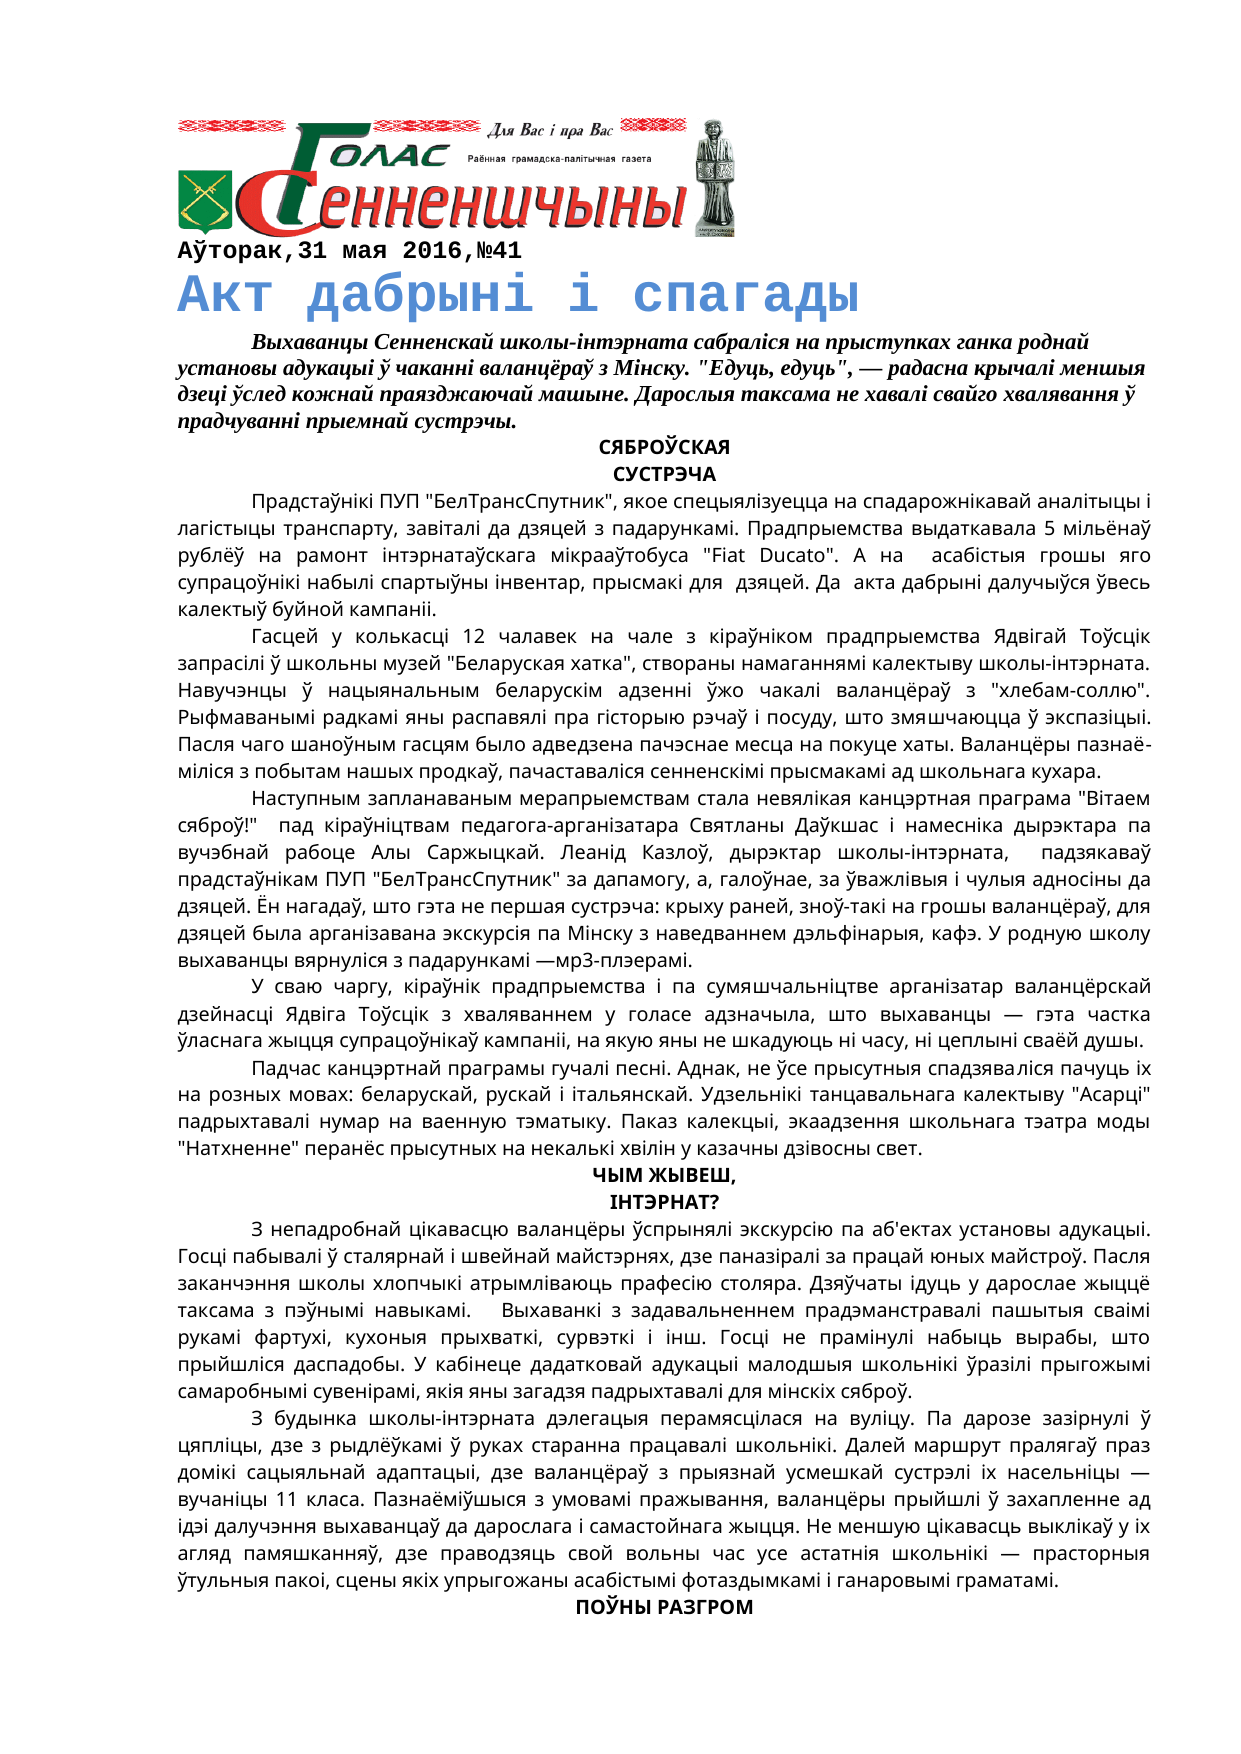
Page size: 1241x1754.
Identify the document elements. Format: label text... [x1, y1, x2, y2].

text Чым жывеш, [177, 1162, 1152, 1189]
text У сваю чаргу, кіраўнік прадпрыемства і па сумяшчальніцтве арганізатар валанцёрскай дзейнасці Ядвіга Тоўсцік з хваляваннем у голасе адзначыла, што выхаванцы — гэта частка ўласнага жыцця супрацоўнікаў кампаніі, на якую яны не шкадуюць ні часу, ні цеплыні сваёй душы. [177, 973, 1152, 1054]
text З непадробнай цікавасцю валанцёры ўспрынялі экскурсію па аб'ектах установы адукацыі. Госці пабывалі ў сталярнай і швейнай майстэрнях, дзе паназіралі за працай юных майстроў. Пасля заканчэння школы хлопчыкі атрымліваюць прафесію столяра. Дзяўчаты ідуць у дарослае жыццё таксама з пэўнымі навыкамі. Выхаванкі з задавальненнем прадэманстравалі пашытыя сваімі рукамі фартухі, кухоныя прыхваткі, сурвэткі і інш. Госці не прамінулі набыць вырабы, што прыйшліся даспадобы. У кабінеце дадатковай адукацыі малодшыя школьнікі ўразілі прыгожымі самаробнымі сувенірамі, якія яны загадзя падрыхтавалі для мінскіх сяброў. [177, 1216, 1152, 1404]
picture [177, 118, 735, 239]
text Выхаванцы Сенненскай школы-інтэрната сабраліся на прыступках ганка роднай установы адукацыі ў чаканні валанцёраў з Мінску. "Едуць, едуць", — радасна крычалі меншыя дзеці ўслед кожнай праязджаючай машыне. Дарослыя таксама не хавалі свайго хвалявання ў прадчуванні прыемнай сустрэчы. [177, 328, 1152, 433]
text З будынка школы-інтэрната дэлегацыя перамясцілася на вуліцу. Па дарозе зазірнулі ў цяпліцы, дзе з рыдлёўкамі ў руках старанна працавалі школьнікі. Далей маршрут пралягаў праз домікі сацыяльнай адаптацыі, дзе валанцёраў з прыязнай усмешкай сустрэлі іх насельніцы — вучаніцы 11 класа. Пазнаёміўшыся з умовамі пражывання, валанцёры прыйшлі ў захапленне ад ідэі далучэння выхаванцаў да дарослага і самастойнага жыцця. Не меншую цікавасць выклікаў у іх агляд памяшканняў, дзе праводзяць свой вольны час усе астатнія школьнікі — прасторныя ўтульныя пакоі, сцены якіх упрыгожаны асабістымі фотаздымкамі і ганаровымі граматамі. [177, 1404, 1152, 1593]
text Акт дабрыні і спагады [177, 266, 1152, 328]
text Падчас канцэртнай праграмы гучалі песні. Аднак, не ўсе прысутныя спадзяваліся пачуць іх на розных мовах: беларускай, рускай і італьянскай. Удзельнікі танцавальнага калектыву "Асарці" падрыхтавалі нумар на ваенную тэматыку. Паказ калекцыі, экаадзення школьнага тэатра моды "Натхненне" перанёс прысутных на некалькі хвілін у казачны дзівосны свет. [177, 1054, 1152, 1162]
text Прадстаўнікі ПУП "БелТрансСпутник", якое спецыялізуецца на спадарожнікавай аналітыцы і лагістыцы транспарту, завіталі да дзяцей з падарункамі. Прадпрыемства выдаткавала 5 мільёнаў рублёў на рамонт інтэрнатаўскага мікрааўтобуса "Fiat Ducato". А на асабістыя грошы яго супрацоўнікі набылі спартыўны інвентар, прысмакі для дзяцей. Да акта дабрыні далучыўся ўвесь калектыў буйной кампаніі. [177, 487, 1152, 622]
text інтэрнат? [177, 1189, 1152, 1216]
text Аўторак,31 мая 2016,№41 [177, 238, 1152, 266]
text сустрэча [177, 460, 1152, 487]
text Гасцей у колькасці 12 чалавек на чале з кіраўніком прадпрыемства Ядвігай Тоўсцік запрасілі ў школьны музей "Беларуская хатка", створаны намаганнямі калектыву школы-інтэрната. Навучэнцы ў нацыянальным беларускім адзенні ўжо чакалі валанцёраў з "хлебам-соллю". Рыфмаванымі радкамі яны распавялі пра гісторыю рэчаў і посуду, што змяшчаюцца ў экспазіцыі. Пасля чаго шаноўным гасцям было адведзена пачэснае месца на покуце хаты. Валанцёры пазнаёміліся з побытам нашых продкаў, пачаставаліся сенненскімі прысмакамі ад школьнага кухара. [177, 622, 1152, 784]
text Наступным запланаваным мерапрыемствам стала невялікая канцэртная праграма "Вітаем сяброў!" пад кіраўніцтвам педагога-арганізатара Святланы Даўкшас і намесніка дырэктара па вучэбнай рабоце Алы Саржыцкай. Леанід Казлоў, дырэктар школы-інтэрната, падзякаваў прадстаўнікам ПУП "БелТрансСпутник" за дапамогу, а, галоўнае, за ўважлівыя і чулыя адносіны да дзяцей. Ён нагадаў, што гэта не першая сустрэча: крыху раней, зноў-такі на грошы валанцёраў, для дзяцей была арганізавана экскурсія па Мінску з наведваннем дэльфінарыя, кафэ. У родную школу выхаванцы вярнуліся з падарункамі —мр3-плэерамі. [177, 784, 1152, 973]
text Поўны разгром [177, 1593, 1152, 1620]
text Сяброўская [177, 433, 1152, 460]
